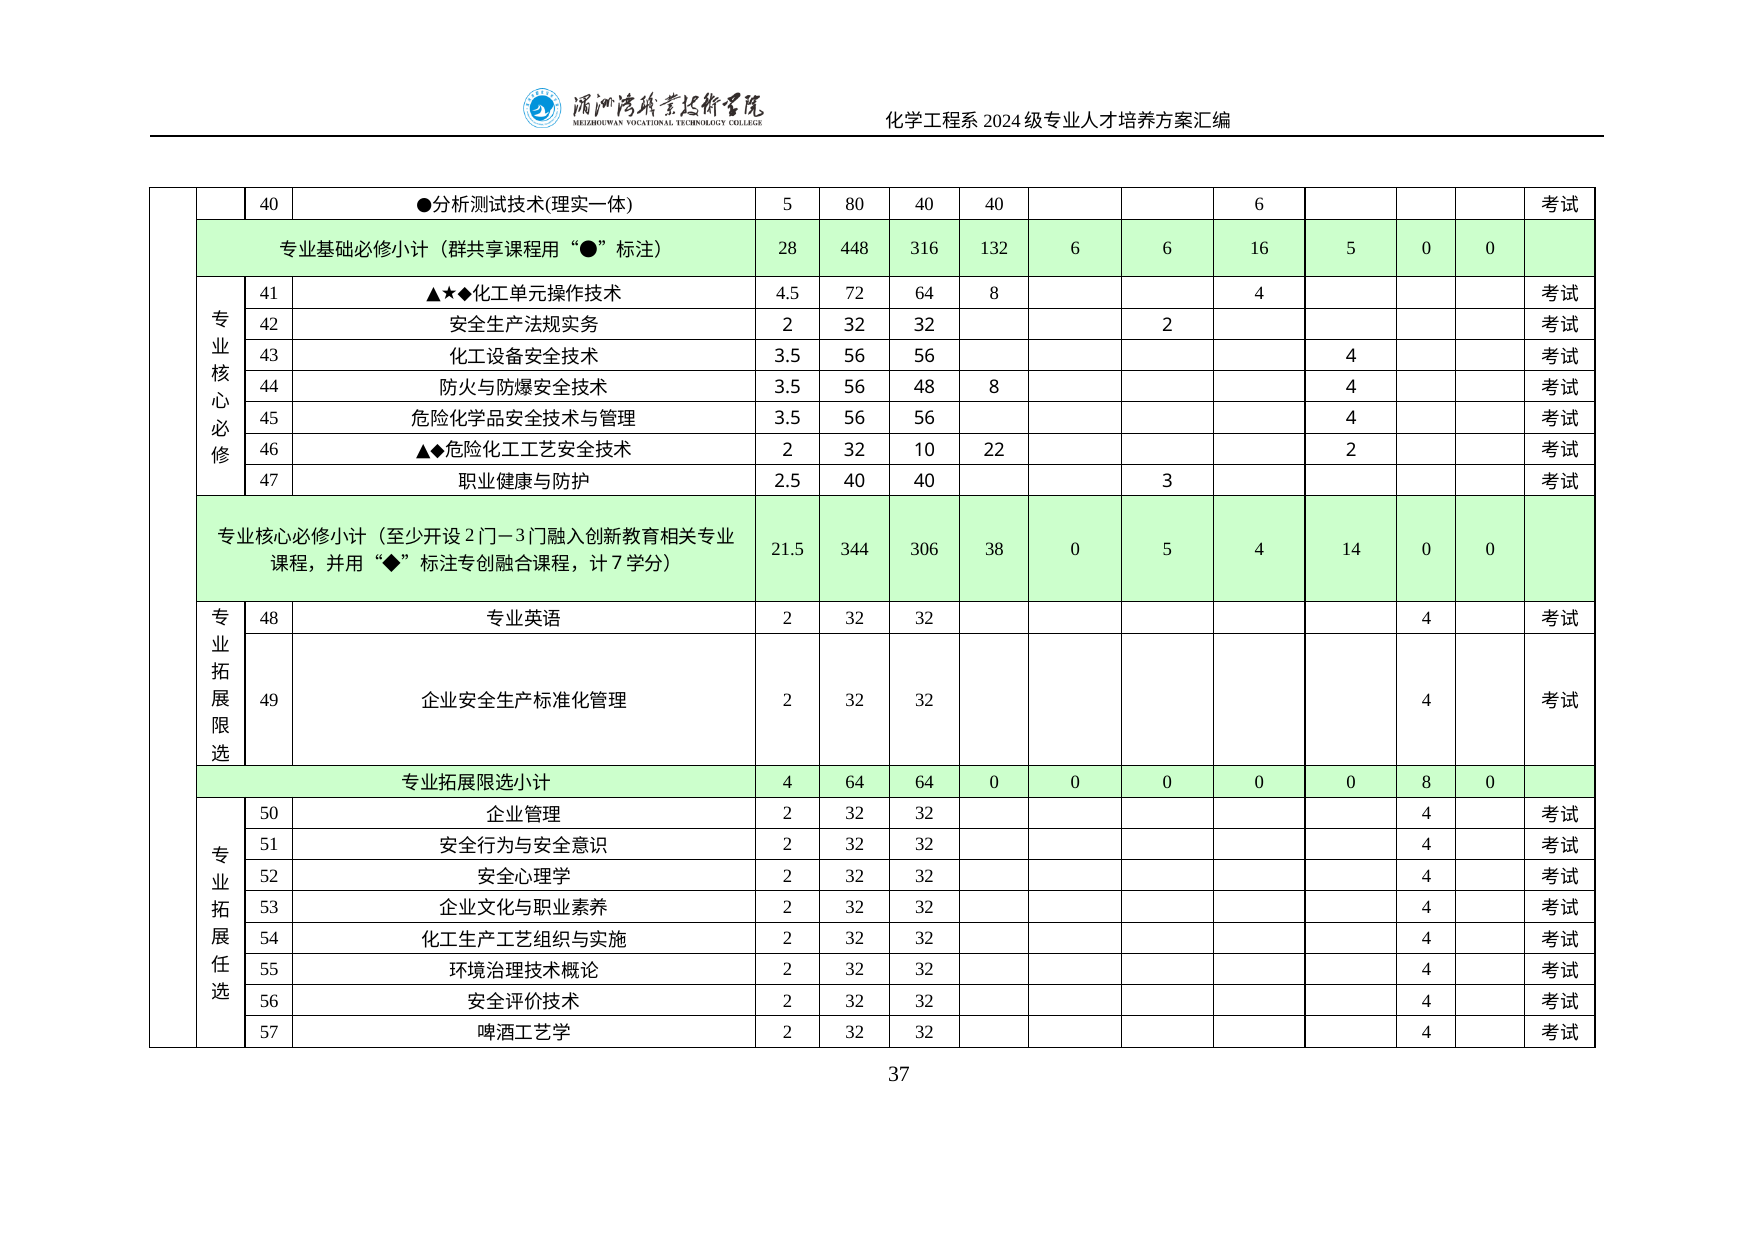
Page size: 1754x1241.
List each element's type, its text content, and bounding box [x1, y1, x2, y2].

table_cell [1122, 985, 1213, 1015]
table_cell 32 [820, 985, 889, 1015]
table_cell 32 [820, 798, 889, 828]
table_cell [1029, 340, 1121, 370]
table_cell 2 [756, 1016, 819, 1047]
table_cell 4 [1397, 798, 1455, 828]
table_cell 4 [1397, 985, 1455, 1015]
table_cell 2 [756, 634, 819, 765]
table_cell 4 [1214, 496, 1304, 601]
table_cell [1029, 798, 1121, 828]
table_cell 环境治理技术概论 [293, 954, 755, 984]
table_cell 32 [890, 634, 959, 765]
table_cell 0 [1456, 496, 1524, 601]
table_cell 考试 [1525, 402, 1594, 432]
table_cell [1214, 634, 1304, 765]
table_cell 57 [246, 1016, 292, 1047]
table_cell 专业核心必修 [197, 277, 244, 495]
table_cell 2 [756, 434, 819, 464]
table_cell 专业拓展限选 [197, 602, 244, 765]
table_cell [1306, 954, 1396, 984]
table_cell [1306, 634, 1396, 765]
table_cell 54 [246, 923, 292, 953]
table_cell [1029, 371, 1121, 401]
table_cell 安全评价技术 [293, 985, 755, 1015]
table_cell 4 [1306, 402, 1396, 432]
table_cell 47 [246, 465, 292, 495]
table_cell 344 [820, 496, 889, 601]
table_cell 0 [1029, 496, 1121, 601]
table_cell [1122, 923, 1213, 953]
table_cell ▲★◆化工单元操作技术 [293, 277, 755, 307]
table_cell 8 [960, 277, 1028, 307]
table_cell [960, 829, 1028, 859]
table_cell [1397, 309, 1455, 339]
table_cell 46 [246, 434, 292, 464]
table_cell [1029, 402, 1121, 432]
table_cell [1029, 465, 1121, 495]
table_cell 4 [1214, 277, 1304, 307]
table_cell 32 [890, 985, 959, 1015]
table_cell [1122, 188, 1213, 218]
table_cell [1306, 860, 1396, 890]
table_cell 32 [820, 309, 889, 339]
table_cell 10 [890, 434, 959, 464]
table_cell 64 [890, 766, 959, 797]
table_cell [1456, 309, 1524, 339]
table_cell [1122, 954, 1213, 984]
table_cell [1122, 340, 1213, 370]
table_cell [1122, 860, 1213, 890]
table_cell 防火与防爆安全技术 [293, 371, 755, 401]
table_cell 40 [960, 188, 1028, 218]
table_cell [1214, 602, 1304, 632]
table_cell 4 [1397, 923, 1455, 953]
table_cell 6 [1029, 220, 1121, 276]
table_cell 132 [960, 220, 1028, 276]
table_cell 32 [820, 923, 889, 953]
table_cell 2 [756, 891, 819, 922]
table_cell 0 [960, 766, 1028, 797]
table_cell 56 [246, 985, 292, 1015]
table_cell 56 [820, 340, 889, 370]
table_cell 2 [1122, 309, 1213, 339]
table_cell [1122, 602, 1213, 632]
table_cell 32 [890, 860, 959, 890]
table_cell [1214, 465, 1304, 495]
table_cell 43 [246, 340, 292, 370]
table_cell [1214, 954, 1304, 984]
table_cell 0 [1397, 496, 1455, 601]
table_cell 4 [756, 766, 819, 797]
table_cell 32 [820, 434, 889, 464]
table_cell [1122, 1016, 1213, 1047]
table_cell 考试 [1525, 860, 1594, 890]
table_cell [1214, 1016, 1304, 1047]
table_cell [1122, 277, 1213, 307]
table_cell [1214, 860, 1304, 890]
table_cell 52 [246, 860, 292, 890]
table_cell [960, 891, 1028, 922]
table_cell 32 [890, 309, 959, 339]
table_cell [1029, 860, 1121, 890]
table_cell [1122, 798, 1213, 828]
table_cell [1306, 798, 1396, 828]
table_cell [1525, 220, 1594, 276]
table_cell 考试 [1525, 465, 1594, 495]
table_cell [1456, 829, 1524, 859]
table_cell 32 [820, 954, 889, 984]
table_cell 2 [756, 985, 819, 1015]
table_cell 56 [820, 371, 889, 401]
table_cell 考试 [1525, 634, 1594, 765]
table_cell 4 [1397, 954, 1455, 984]
table_cell [1214, 829, 1304, 859]
table_cell 51 [246, 829, 292, 859]
table_cell 3.5 [756, 371, 819, 401]
table_cell 42 [246, 309, 292, 339]
table_cell [1456, 954, 1524, 984]
table_cell 40 [246, 188, 292, 218]
picture [523, 88, 764, 128]
table_cell 化工设备安全技术 [293, 340, 755, 370]
table_cell 0 [1306, 766, 1396, 797]
table_cell [960, 402, 1028, 432]
table_cell 32 [820, 891, 889, 922]
table_cell [1122, 371, 1213, 401]
table_cell 49 [246, 634, 292, 765]
table_cell [1122, 829, 1213, 859]
table_cell [1456, 860, 1524, 890]
table_cell 55 [246, 954, 292, 984]
table_cell 8 [960, 371, 1028, 401]
table_cell 72 [820, 277, 889, 307]
table_cell 考试 [1525, 985, 1594, 1015]
table_cell [960, 798, 1028, 828]
table_cell 企业文化与职业素养 [293, 891, 755, 922]
table_cell 32 [890, 891, 959, 922]
table_cell 2.5 [756, 465, 819, 495]
table_cell 80 [820, 188, 889, 218]
table_cell 危险化学品安全技术与管理 [293, 402, 755, 432]
table_cell 考试 [1525, 340, 1594, 370]
table_cell ▲◆危险化工工艺安全技术 [293, 434, 755, 464]
table_cell 5 [1122, 496, 1213, 601]
table_cell 64 [890, 277, 959, 307]
table_cell 考试 [1525, 309, 1594, 339]
table_cell [960, 1016, 1028, 1047]
table_cell 考试 [1525, 188, 1594, 218]
table_cell [960, 602, 1028, 632]
table_cell 32 [890, 954, 959, 984]
table_cell 考试 [1525, 923, 1594, 953]
table_cell 316 [890, 220, 959, 276]
table_cell [1029, 829, 1121, 859]
table_cell [1306, 891, 1396, 922]
table_cell 2 [756, 309, 819, 339]
table_cell [1397, 402, 1455, 432]
table_cell 安全生产法规实务 [293, 309, 755, 339]
table_cell 啤酒工艺学 [293, 1016, 755, 1047]
table_cell 2 [756, 860, 819, 890]
table_cell [1122, 634, 1213, 765]
table_cell [1456, 277, 1524, 307]
table_cell [1525, 766, 1594, 797]
table_cell 企业安全生产标准化管理 [293, 634, 755, 765]
table_cell 50 [246, 798, 292, 828]
table_cell 40 [890, 188, 959, 218]
table_cell 5 [1306, 220, 1396, 276]
table_cell [1029, 1016, 1121, 1047]
table_cell 40 [890, 465, 959, 495]
table_cell [960, 954, 1028, 984]
table_cell 32 [890, 1016, 959, 1047]
table_cell [1397, 465, 1455, 495]
table_cell [1306, 188, 1396, 218]
table_cell 28 [756, 220, 819, 276]
table_cell [1029, 923, 1121, 953]
table_cell 考试 [1525, 1016, 1594, 1047]
table_cell [1306, 277, 1396, 307]
table_cell [1456, 434, 1524, 464]
table_cell 0 [1029, 766, 1121, 797]
table_cell 6 [1122, 220, 1213, 276]
table_cell 21.5 [756, 496, 819, 601]
table_cell [1306, 465, 1396, 495]
table_cell [1214, 985, 1304, 1015]
table_cell [1029, 188, 1121, 218]
table_cell [1214, 891, 1304, 922]
table_cell 4 [1397, 602, 1455, 632]
table_cell [1122, 434, 1213, 464]
table_cell 32 [820, 602, 889, 632]
table_cell [1525, 496, 1594, 601]
table_cell 4 [1306, 340, 1396, 370]
table_cell [1214, 371, 1304, 401]
table_cell 专业核心必修小计（至少开设2门－3门融入创新教育相关专业课程，并用“◆”标注专创融合课程，计7学分） [197, 496, 755, 601]
table_cell [960, 340, 1028, 370]
table_cell [1214, 923, 1304, 953]
table_cell 3.5 [756, 402, 819, 432]
table_cell 考试 [1525, 277, 1594, 307]
table_cell [1456, 602, 1524, 632]
table_cell 48 [890, 371, 959, 401]
table_cell 14 [1306, 496, 1396, 601]
table_cell 考试 [1525, 434, 1594, 464]
table_cell [1214, 434, 1304, 464]
table_cell 53 [246, 891, 292, 922]
table_cell 32 [820, 1016, 889, 1047]
table_cell 2 [756, 798, 819, 828]
table_cell 4 [1397, 860, 1455, 890]
table_cell ●分析测试技术(理实一体) [293, 188, 755, 218]
table_cell [960, 309, 1028, 339]
table_cell 化工生产工艺组织与实施 [293, 923, 755, 953]
table_cell 0 [1122, 766, 1213, 797]
table_cell [1214, 402, 1304, 432]
table_cell [960, 465, 1028, 495]
table_cell 41 [246, 277, 292, 307]
table_cell 32 [820, 829, 889, 859]
table_cell 3 [1122, 465, 1213, 495]
table_cell 2 [756, 829, 819, 859]
table_cell 专业英语 [293, 602, 755, 632]
table_cell [1456, 371, 1524, 401]
table_cell [1456, 340, 1524, 370]
table_cell [1214, 340, 1304, 370]
table_cell [1397, 340, 1455, 370]
table_cell 4.5 [756, 277, 819, 307]
table_cell 32 [890, 602, 959, 632]
table_cell [1397, 277, 1455, 307]
table_cell 32 [890, 829, 959, 859]
table_cell [1306, 923, 1396, 953]
table_cell [1456, 402, 1524, 432]
table_cell [1456, 634, 1524, 765]
table_cell [1029, 891, 1121, 922]
table_cell [1122, 402, 1213, 432]
table_cell 职业健康与防护 [293, 465, 755, 495]
table_cell 56 [890, 340, 959, 370]
table_cell 32 [820, 860, 889, 890]
table_cell [1456, 188, 1524, 218]
table_cell 32 [890, 923, 959, 953]
table_cell 考试 [1525, 602, 1594, 632]
table_cell [1397, 434, 1455, 464]
table_cell [1397, 188, 1455, 218]
table_cell [1456, 465, 1524, 495]
table_cell [1456, 923, 1524, 953]
table_cell [1029, 634, 1121, 765]
table_cell [1122, 891, 1213, 922]
table_cell [1214, 798, 1304, 828]
table_cell [1456, 985, 1524, 1015]
table_cell 考试 [1525, 954, 1594, 984]
table_cell 0 [1214, 766, 1304, 797]
table_cell 4 [1306, 371, 1396, 401]
table_cell [1306, 829, 1396, 859]
table_cell 32 [820, 634, 889, 765]
table_cell [1306, 309, 1396, 339]
table_cell [1306, 985, 1396, 1015]
table_cell [960, 923, 1028, 953]
table_cell 2 [756, 602, 819, 632]
table_cell [1456, 891, 1524, 922]
table_cell 考试 [1525, 891, 1594, 922]
table_cell 考试 [1525, 829, 1594, 859]
table_cell 56 [890, 402, 959, 432]
table_cell 38 [960, 496, 1028, 601]
table_cell [1397, 371, 1455, 401]
table_cell 4 [1397, 891, 1455, 922]
table_cell 4 [1397, 829, 1455, 859]
table_cell 专业拓展限选小计 [197, 766, 755, 797]
table_cell 32 [890, 798, 959, 828]
table_cell 0 [1456, 766, 1524, 797]
table_cell 0 [1456, 220, 1524, 276]
table_cell [1029, 985, 1121, 1015]
table_cell 16 [1214, 220, 1304, 276]
table_cell 40 [820, 465, 889, 495]
table_cell [1306, 602, 1396, 632]
table_cell 44 [246, 371, 292, 401]
table_cell [1456, 798, 1524, 828]
table_cell [1029, 277, 1121, 307]
table_cell 22 [960, 434, 1028, 464]
table_cell [1214, 309, 1304, 339]
table_cell 64 [820, 766, 889, 797]
table_cell [1306, 1016, 1396, 1047]
table_cell 306 [890, 496, 959, 601]
table_cell 8 [1397, 766, 1455, 797]
table_cell [1456, 1016, 1524, 1047]
table_cell [1029, 602, 1121, 632]
table_cell 专业基础必修小计（群共享课程用“●”标注） [197, 220, 755, 276]
table_cell 5 [756, 188, 819, 218]
table_cell [1029, 434, 1121, 464]
table_cell 企业管理 [293, 798, 755, 828]
table_cell 安全行为与安全意识 [293, 829, 755, 859]
table_cell 0 [1397, 220, 1455, 276]
table_cell [1029, 954, 1121, 984]
table_cell 2 [1306, 434, 1396, 464]
table_cell [960, 985, 1028, 1015]
table_cell 45 [246, 402, 292, 432]
table_cell 6 [1214, 188, 1304, 218]
table_cell [960, 634, 1028, 765]
table_cell 2 [756, 954, 819, 984]
table_cell 56 [820, 402, 889, 432]
table_cell 安全心理学 [293, 860, 755, 890]
table_cell 考试 [1525, 371, 1594, 401]
table_cell [1029, 309, 1121, 339]
table_cell 448 [820, 220, 889, 276]
table_cell 专业拓展任选 [197, 798, 244, 1047]
table_cell 2 [756, 923, 819, 953]
table_cell 考试 [1525, 798, 1594, 828]
table_cell 3.5 [756, 340, 819, 370]
table_cell [960, 860, 1028, 890]
table_cell 4 [1397, 1016, 1455, 1047]
table_cell 4 [1397, 634, 1455, 765]
table_cell 48 [246, 602, 292, 632]
